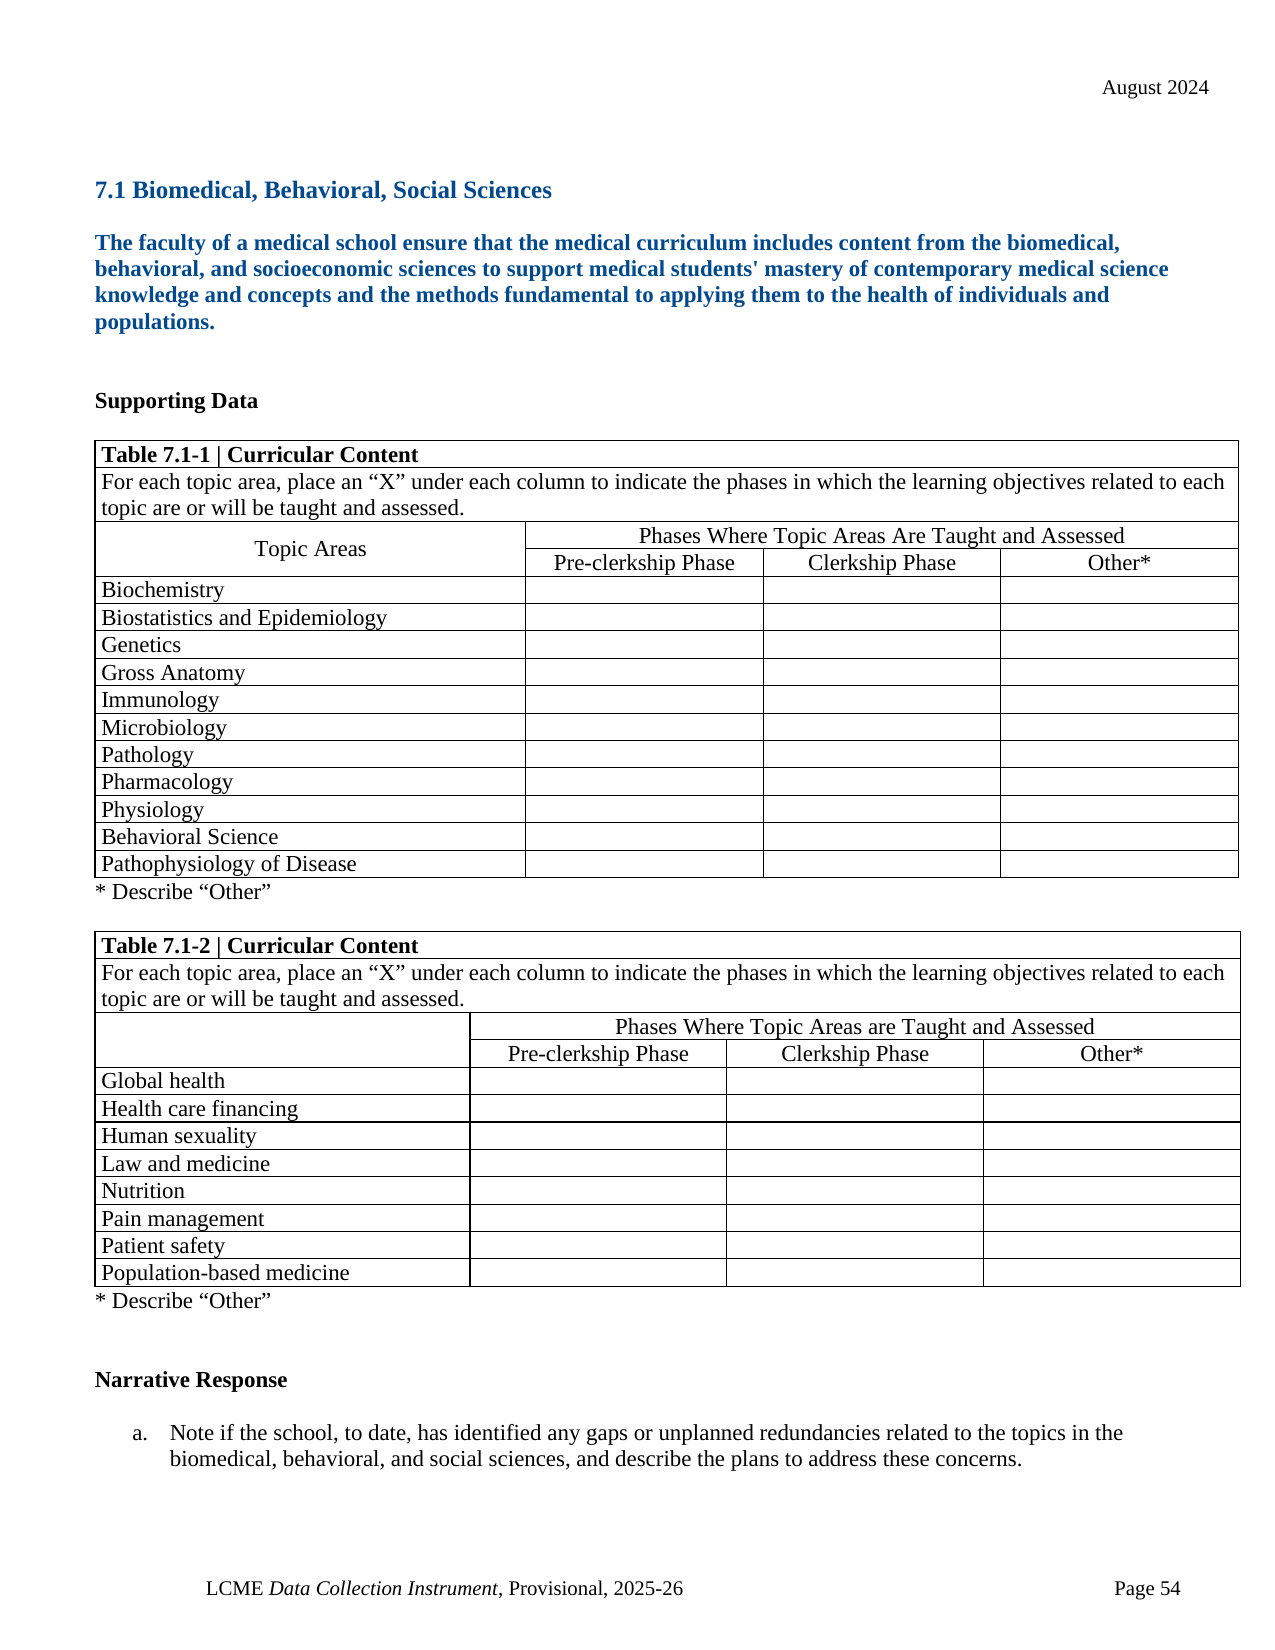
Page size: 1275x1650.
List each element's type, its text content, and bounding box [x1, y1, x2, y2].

subtitle Supporting Data [94, 387, 1181, 413]
table_cell Pain management [96, 1205, 469, 1231]
table_cell Gross Anatomy [96, 659, 525, 685]
table_cell [984, 1177, 1240, 1203]
text * Describe “Other” [94, 1287, 1181, 1313]
table_cell [764, 631, 1000, 658]
table_cell Patient safety [96, 1232, 469, 1258]
table_cell [471, 1205, 726, 1231]
table_cell [764, 741, 1000, 767]
table_cell [526, 577, 763, 603]
table_cell Health care financing [96, 1095, 469, 1121]
table_cell [96, 1013, 469, 1067]
table_cell [727, 1150, 983, 1176]
table_cell [727, 1123, 983, 1149]
table_cell [727, 1259, 983, 1286]
table_cell Global health [96, 1068, 469, 1094]
table_cell [984, 1095, 1240, 1121]
table_cell Pharmacology [96, 768, 525, 795]
table_cell [471, 1068, 726, 1094]
table_cell Clerkship Phase [727, 1040, 983, 1067]
table_cell For each topic area, place an “X” under each column to indicate the phases in which the learning objectives related to each topic are or will be taught and assessed. [96, 959, 1240, 1012]
table_cell [764, 659, 1000, 685]
table_header Table 7.1-2 | Curricular Content [96, 932, 1240, 958]
table_cell [1001, 659, 1238, 685]
table_cell [1001, 577, 1238, 603]
table_cell [984, 1150, 1240, 1176]
table_cell [764, 604, 1000, 630]
table_cell [1001, 796, 1238, 822]
table_cell Biochemistry [96, 577, 525, 603]
table_cell [984, 1259, 1240, 1286]
text The faculty of a medical school ensure that the medical curriculum includes content from the biomedical, behavioral, and socioeconomic sciences to support medical students' mastery of contemporary medical science knowledge and concepts and the methods fundamental to applying them to the health of individuals and populations. [94, 229, 1181, 334]
table_cell [764, 851, 1000, 877]
table_cell [1001, 714, 1238, 740]
table_cell [526, 686, 763, 712]
table_cell [984, 1123, 1240, 1149]
table_cell [526, 604, 763, 630]
table_cell [727, 1068, 983, 1094]
table_cell [526, 796, 763, 822]
table_cell [764, 686, 1000, 712]
table_cell [526, 631, 763, 658]
table_cell [526, 823, 763, 849]
table_cell [1001, 768, 1238, 795]
table_cell Clerkship Phase [764, 549, 1000, 576]
table_cell [471, 1095, 726, 1121]
table_cell Nutrition [96, 1177, 469, 1203]
table_cell Biostatistics and Epidemiology [96, 604, 525, 630]
table_cell [471, 1232, 726, 1258]
table_cell [764, 577, 1000, 603]
table_cell Immunology [96, 686, 525, 712]
table_cell Pathophysiology of Disease [96, 851, 525, 877]
table_cell [984, 1205, 1240, 1231]
table_cell Pre-clerkship Phase [471, 1040, 726, 1067]
table_cell [471, 1123, 726, 1149]
subtitle 7.1 Biomedical, Behavioral, Social Sciences [94, 175, 1181, 204]
table_cell [727, 1205, 983, 1231]
table_cell Other* [1001, 549, 1238, 576]
table_cell [727, 1232, 983, 1258]
table_cell [526, 659, 763, 685]
table_cell Behavioral Science [96, 823, 525, 849]
table_cell Phases Where Topic Areas Are Taught and Assessed [526, 522, 1238, 548]
table_cell [984, 1068, 1240, 1094]
table_cell [471, 1259, 726, 1286]
table_cell [764, 714, 1000, 740]
table_cell [471, 1150, 726, 1176]
subtitle Narrative Response [94, 1366, 1181, 1392]
table_cell Population-based medicine [96, 1259, 469, 1286]
table_cell [727, 1095, 983, 1121]
table_cell Human sexuality [96, 1123, 469, 1149]
table_cell Other* [984, 1040, 1240, 1067]
table_cell Law and medicine [96, 1150, 469, 1176]
table_cell [1001, 604, 1238, 630]
table_cell [526, 741, 763, 767]
table_cell [1001, 851, 1238, 877]
table_cell [471, 1177, 726, 1203]
table_cell [526, 714, 763, 740]
table_cell Physiology [96, 796, 525, 822]
table_header Table 7.1-1 | Curricular Content [96, 441, 1238, 467]
table_cell [1001, 823, 1238, 849]
table_cell [984, 1232, 1240, 1258]
table_cell For each topic area, place an “X” under each column to indicate the phases in which the learning objectives related to each topic are or will be taught and assessed. [96, 468, 1238, 521]
table_cell [526, 851, 763, 877]
table_cell [1001, 741, 1238, 767]
table_cell Microbiology [96, 714, 525, 740]
table_cell [1001, 686, 1238, 712]
table_cell [764, 823, 1000, 849]
table_cell Pathology [96, 741, 525, 767]
table_cell Pre-clerkship Phase [526, 549, 763, 576]
table_cell Topic Areas [96, 522, 525, 576]
text a. Note if the school, to date, has identified any gaps or unplanned redundancies related to the topics in the biomedical, behavioral, and social sciences, and describe the plans to address these concerns. [132, 1418, 1181, 1471]
table_cell [764, 796, 1000, 822]
table_cell [526, 768, 763, 795]
table_cell Genetics [96, 631, 525, 658]
table_cell [727, 1177, 983, 1203]
table_cell [764, 768, 1000, 795]
table_cell Phases Where Topic Areas are Taught and Assessed [471, 1013, 1240, 1039]
table_cell [1001, 631, 1238, 658]
text * Describe “Other” [94, 878, 1181, 904]
